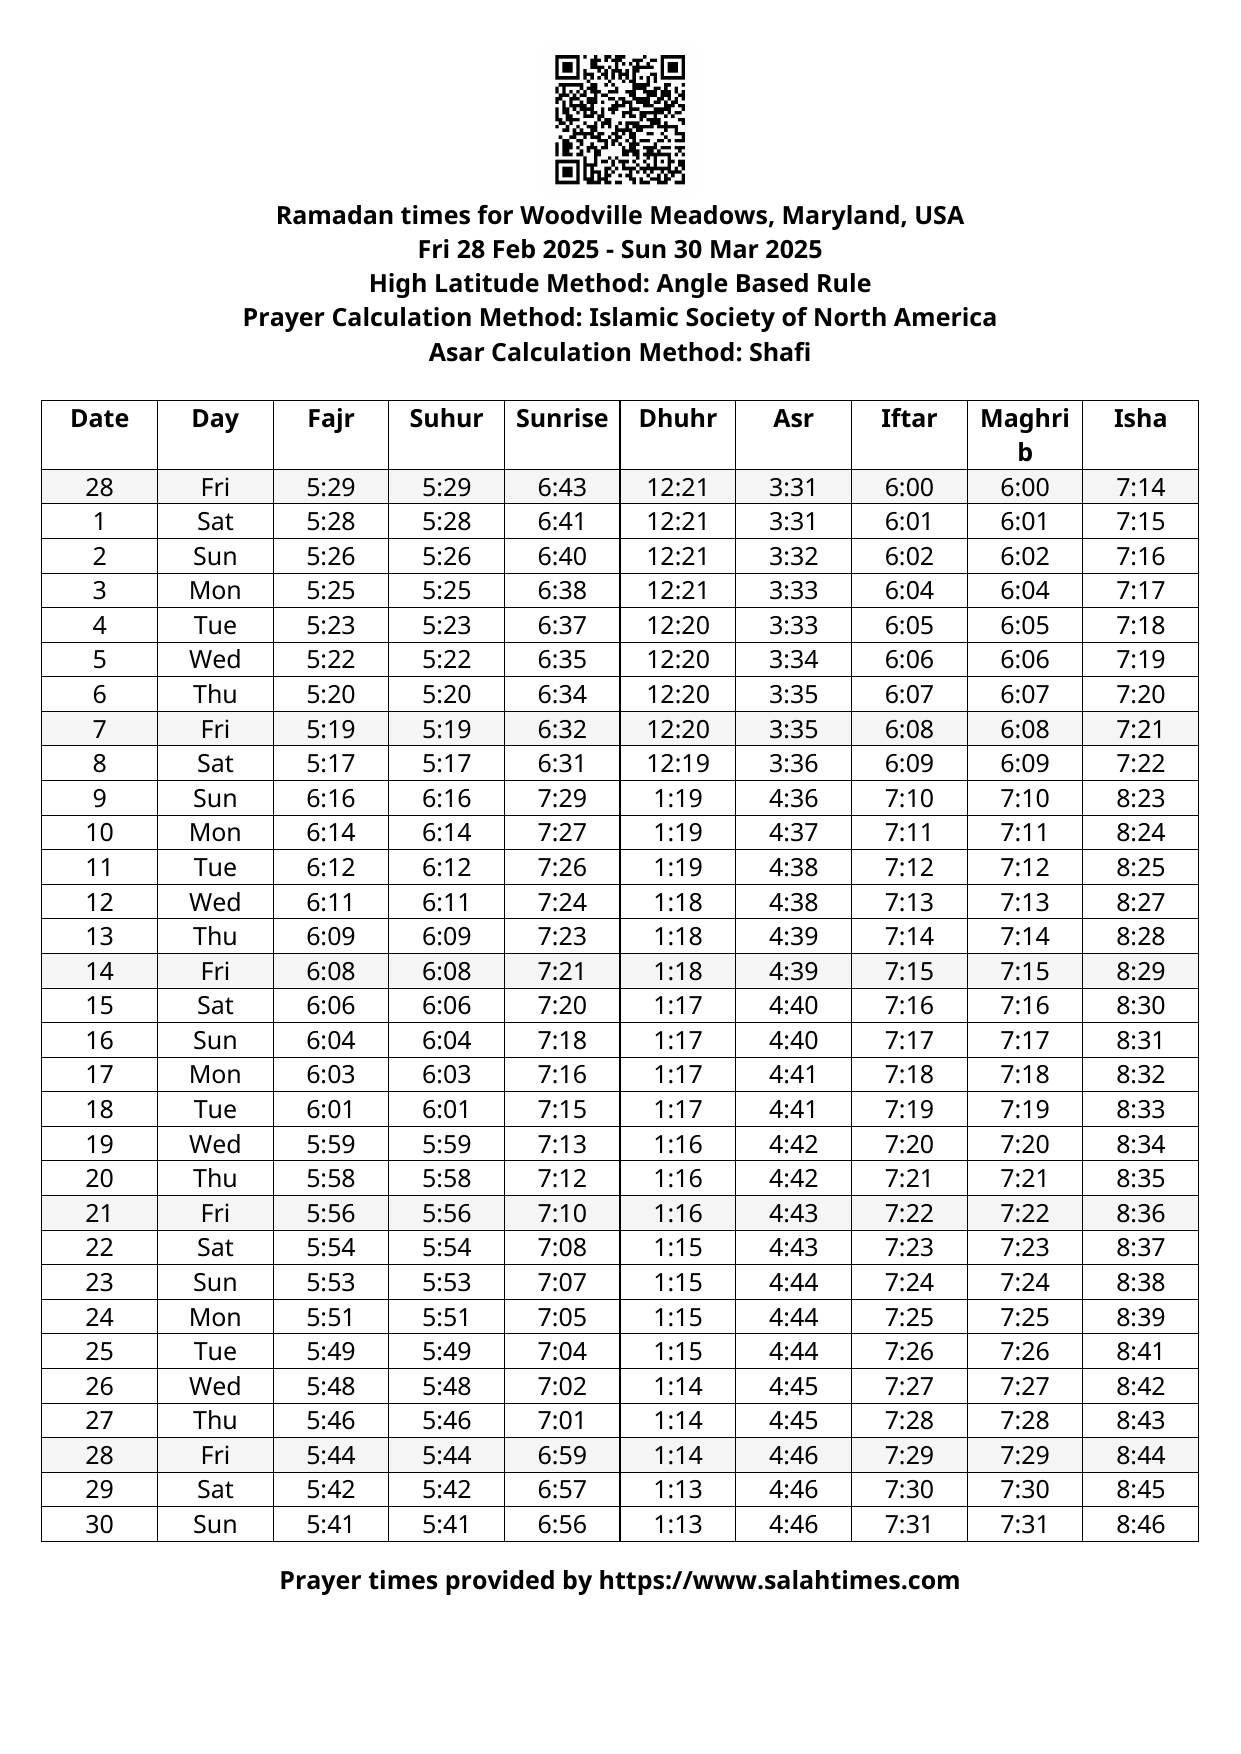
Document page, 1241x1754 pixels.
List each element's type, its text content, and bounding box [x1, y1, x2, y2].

table_cell 8:24 [1083, 816, 1198, 849]
table_cell 7:11 [852, 816, 967, 849]
table_cell 8:36 [1083, 1196, 1198, 1229]
table_cell 6:56 [505, 1507, 619, 1541]
table_cell 6:41 [505, 504, 619, 538]
table_cell 12:21 [621, 470, 735, 503]
table_cell 3:35 [736, 712, 851, 745]
table_cell 6:12 [274, 850, 388, 884]
table_cell 4:41 [736, 1092, 851, 1126]
table_cell 5:49 [274, 1334, 388, 1368]
table_cell 1:16 [621, 1196, 735, 1229]
table_cell 5:20 [389, 677, 504, 711]
table_cell 4:46 [736, 1438, 851, 1472]
table_cell 1:14 [621, 1438, 735, 1472]
table_cell 26 [42, 1369, 157, 1402]
table_cell 5:54 [389, 1231, 504, 1264]
table_cell 7:31 [968, 1507, 1082, 1541]
table_cell 8:35 [1083, 1161, 1198, 1195]
table_cell 21 [42, 1196, 157, 1229]
table_cell 6 [42, 677, 157, 711]
table_cell 7:15 [1083, 504, 1198, 538]
table_cell 7:24 [852, 1265, 967, 1299]
table_cell 10 [42, 816, 157, 849]
table_cell Fri [158, 712, 273, 745]
picture [542, 41, 699, 198]
table_cell 6:04 [389, 1023, 504, 1057]
table_cell 7:20 [852, 1127, 967, 1160]
table_cell Sun [158, 1265, 273, 1299]
table_cell 7:20 [505, 989, 619, 1022]
table_cell 7:29 [852, 1438, 967, 1472]
table_cell 8:33 [1083, 1092, 1198, 1126]
table_cell 24 [42, 1300, 157, 1333]
table_cell 1:17 [621, 1092, 735, 1126]
table_cell 6:03 [389, 1058, 504, 1091]
table_cell 6:08 [968, 712, 1082, 745]
table_cell 4:46 [736, 1473, 851, 1506]
table_cell 7:26 [968, 1334, 1082, 1368]
table_cell Wed [158, 1369, 273, 1402]
table_cell 6:31 [505, 746, 619, 780]
table_cell 7:16 [852, 989, 967, 1022]
table_cell 1:13 [621, 1507, 735, 1541]
table_cell 6:02 [968, 539, 1082, 572]
table_cell 6:14 [389, 816, 504, 849]
table_cell 12:21 [621, 574, 735, 607]
table_cell 7:13 [505, 1127, 619, 1160]
table_cell Thu [158, 1161, 273, 1195]
table_cell 4:44 [736, 1334, 851, 1368]
table_cell 7:19 [1083, 643, 1198, 676]
table_cell 5:22 [274, 643, 388, 676]
table_cell 7:26 [505, 850, 619, 884]
table_cell 9 [42, 781, 157, 814]
table_cell 8:34 [1083, 1127, 1198, 1160]
table_cell 1:19 [621, 816, 735, 849]
table_cell 1:19 [621, 850, 735, 884]
table_cell 7:18 [1083, 608, 1198, 642]
table_cell 8:29 [1083, 954, 1198, 987]
table_cell 6:07 [968, 677, 1082, 711]
table_cell Sat [158, 989, 273, 1022]
table_cell 12:21 [621, 539, 735, 572]
table_cell Sun [158, 539, 273, 572]
table_cell 1:16 [621, 1161, 735, 1195]
table_cell 1:18 [621, 954, 735, 987]
table_cell 4:44 [736, 1300, 851, 1333]
table_cell 4:44 [736, 1265, 851, 1299]
table_cell 7:02 [505, 1369, 619, 1402]
table_cell 7:22 [968, 1196, 1082, 1229]
table_cell 6:06 [389, 989, 504, 1022]
table_cell Sun [158, 1507, 273, 1541]
text Prayer times provided by https://www.salahtimes.com [42, 1563, 1198, 1597]
table_cell 7:20 [1083, 677, 1198, 711]
table_cell 4:37 [736, 816, 851, 849]
table_cell Sat [158, 1231, 273, 1264]
table_cell 12:20 [621, 677, 735, 711]
table_cell 6:09 [389, 919, 504, 953]
table_cell 6:01 [274, 1092, 388, 1126]
table_header Dhuhr [621, 401, 735, 469]
table_cell 7:15 [505, 1092, 619, 1126]
table_cell 7:29 [968, 1438, 1082, 1472]
table_cell 6:04 [852, 574, 967, 607]
table_cell 1:17 [621, 1058, 735, 1091]
text Ramadan times for Woodville Meadows, Maryland, USA [42, 198, 1198, 232]
table_cell Fri [158, 1438, 273, 1472]
table_cell 7:23 [505, 919, 619, 953]
table_cell 4:40 [736, 1023, 851, 1057]
table_cell 7:19 [852, 1092, 967, 1126]
table_cell 8:30 [1083, 989, 1198, 1022]
table_cell 6:57 [505, 1473, 619, 1506]
table_cell Wed [158, 885, 273, 918]
table_cell 7:22 [852, 1196, 967, 1229]
table_cell 5:51 [274, 1300, 388, 1333]
text Asar Calculation Method: Shafi [42, 334, 1198, 368]
table_cell 7:13 [968, 885, 1082, 918]
table_cell 7:21 [505, 954, 619, 987]
table_cell 4:45 [736, 1369, 851, 1402]
table_cell 7:01 [505, 1404, 619, 1437]
table_cell 6:08 [389, 954, 504, 987]
table_cell 5:42 [389, 1473, 504, 1506]
table_cell 1:15 [621, 1265, 735, 1299]
table_cell 4 [42, 608, 157, 642]
table_cell Fri [158, 954, 273, 987]
table_cell Tue [158, 850, 273, 884]
table_cell 1:18 [621, 885, 735, 918]
table_cell Thu [158, 919, 273, 953]
table_cell 6:34 [505, 677, 619, 711]
table_cell 7:21 [852, 1161, 967, 1195]
table_cell 12 [42, 885, 157, 918]
table_header Maghrib [968, 401, 1082, 469]
table_cell 8:46 [1083, 1507, 1198, 1541]
table_cell Mon [158, 574, 273, 607]
table_cell 7:14 [968, 919, 1082, 953]
table_cell 20 [42, 1161, 157, 1195]
table_cell 7:10 [852, 781, 967, 814]
table_cell 5:59 [389, 1127, 504, 1160]
table_cell Wed [158, 1127, 273, 1160]
table_cell 1:19 [621, 781, 735, 814]
table_cell 5:26 [274, 539, 388, 572]
table_cell 5:54 [274, 1231, 388, 1264]
table_cell 7:16 [505, 1058, 619, 1091]
table_cell Sat [158, 504, 273, 538]
table_cell Tue [158, 1092, 273, 1126]
table_cell 4:43 [736, 1231, 851, 1264]
table_cell 5:44 [274, 1438, 388, 1472]
table_cell 7:10 [968, 781, 1082, 814]
table_cell 8:31 [1083, 1023, 1198, 1057]
table_cell 5:48 [389, 1369, 504, 1402]
table_cell 8:43 [1083, 1404, 1198, 1437]
table_cell 1 [42, 504, 157, 538]
table_cell 6:05 [968, 608, 1082, 642]
table_cell 8:23 [1083, 781, 1198, 814]
table_cell 7:18 [968, 1058, 1082, 1091]
table_header Asr [736, 401, 851, 469]
table_cell 6:37 [505, 608, 619, 642]
table_cell 11 [42, 850, 157, 884]
table_cell 14 [42, 954, 157, 987]
table_cell Sun [158, 781, 273, 814]
table_cell 5:51 [389, 1300, 504, 1333]
table_cell 6:03 [274, 1058, 388, 1091]
table_cell 7:21 [968, 1161, 1082, 1195]
table_cell 25 [42, 1334, 157, 1368]
table_cell 7:30 [852, 1473, 967, 1506]
text Fri 28 Feb 2025 - Sun 30 Mar 2025 [42, 232, 1198, 266]
table_cell 7:24 [505, 885, 619, 918]
table_cell Wed [158, 643, 273, 676]
table_cell 5:19 [389, 712, 504, 745]
table_cell 5:49 [389, 1334, 504, 1368]
table_cell 1:15 [621, 1231, 735, 1264]
table_cell 7:12 [505, 1161, 619, 1195]
table_cell 19 [42, 1127, 157, 1160]
text Prayer Calculation Method: Islamic Society of North America [42, 300, 1198, 334]
table_cell 2 [42, 539, 157, 572]
table_header Iftar [852, 401, 967, 469]
table_cell 1:17 [621, 1023, 735, 1057]
table_cell 8:32 [1083, 1058, 1198, 1091]
table_cell 4:39 [736, 919, 851, 953]
table_cell 6:38 [505, 574, 619, 607]
table_header Day [158, 401, 273, 469]
table_cell Thu [158, 1404, 273, 1437]
table_cell 6:04 [274, 1023, 388, 1057]
table_cell 6:02 [852, 539, 967, 572]
table_cell 6:43 [505, 470, 619, 503]
table_cell 5:53 [389, 1265, 504, 1299]
table_cell 3:31 [736, 504, 851, 538]
table_cell 8:25 [1083, 850, 1198, 884]
table_cell 13 [42, 919, 157, 953]
table_cell Thu [158, 677, 273, 711]
table_cell 8:37 [1083, 1231, 1198, 1264]
table_cell 15 [42, 989, 157, 1022]
table_cell 5:17 [389, 746, 504, 780]
table_cell 3:34 [736, 643, 851, 676]
table_cell 8:39 [1083, 1300, 1198, 1333]
table_cell 5:44 [389, 1438, 504, 1472]
table_cell 4:46 [736, 1507, 851, 1541]
table_cell 7:27 [968, 1369, 1082, 1402]
table_cell 7:17 [852, 1023, 967, 1057]
table_cell Tue [158, 608, 273, 642]
table_cell 7:18 [505, 1023, 619, 1057]
table_cell 5:46 [389, 1404, 504, 1437]
table_cell 3:32 [736, 539, 851, 572]
table_cell 5:19 [274, 712, 388, 745]
table_cell 7:14 [1083, 470, 1198, 503]
table_cell 12:20 [621, 608, 735, 642]
table_cell 12:19 [621, 746, 735, 780]
table_cell 5:25 [389, 574, 504, 607]
table_cell 5:58 [274, 1161, 388, 1195]
table_cell 1:15 [621, 1334, 735, 1368]
table_cell 7:13 [852, 885, 967, 918]
table_cell 5:58 [389, 1161, 504, 1195]
table_cell 5:48 [274, 1369, 388, 1402]
table_cell Fri [158, 1196, 273, 1229]
table_cell 6:14 [274, 816, 388, 849]
table_cell 12:20 [621, 643, 735, 676]
table_cell 4:40 [736, 989, 851, 1022]
table_cell 6:00 [968, 470, 1082, 503]
table_cell 4:42 [736, 1161, 851, 1195]
table_header Sunrise [505, 401, 619, 469]
table_cell 6:11 [389, 885, 504, 918]
table_cell 7:15 [968, 954, 1082, 987]
table_cell 7:04 [505, 1334, 619, 1368]
table_cell 7:17 [968, 1023, 1082, 1057]
table_cell 1:14 [621, 1369, 735, 1402]
table_cell 7:28 [852, 1404, 967, 1437]
table_cell 7:26 [852, 1334, 967, 1368]
table_cell Fri [158, 470, 273, 503]
table_cell 8:44 [1083, 1438, 1198, 1472]
table_cell 3 [42, 574, 157, 607]
table_cell 4:42 [736, 1127, 851, 1160]
table_cell 12:20 [621, 712, 735, 745]
table_cell 16 [42, 1023, 157, 1057]
table_cell Mon [158, 816, 273, 849]
table_cell 18 [42, 1092, 157, 1126]
table_cell 5:17 [274, 746, 388, 780]
table_cell 5:20 [274, 677, 388, 711]
table_cell 27 [42, 1404, 157, 1437]
table_cell 7 [42, 712, 157, 745]
table_cell 6:08 [274, 954, 388, 987]
table_cell 4:38 [736, 850, 851, 884]
table_cell 29 [42, 1473, 157, 1506]
table_header Isha [1083, 401, 1198, 469]
table_cell 1:18 [621, 919, 735, 953]
table_cell 30 [42, 1507, 157, 1541]
table_cell 7:28 [968, 1404, 1082, 1437]
table_cell 1:14 [621, 1404, 735, 1437]
table_cell 5:29 [389, 470, 504, 503]
table_cell 5:41 [274, 1507, 388, 1541]
table_cell 5:53 [274, 1265, 388, 1299]
table_cell 5 [42, 643, 157, 676]
table_cell 8 [42, 746, 157, 780]
table_cell Sun [158, 1023, 273, 1057]
table_cell Tue [158, 1334, 273, 1368]
table_cell 1:15 [621, 1300, 735, 1333]
table_cell 4:41 [736, 1058, 851, 1091]
table_cell 8:28 [1083, 919, 1198, 953]
table_cell 4:39 [736, 954, 851, 987]
table_cell 5:22 [389, 643, 504, 676]
table_cell 4:36 [736, 781, 851, 814]
table_cell 6:01 [389, 1092, 504, 1126]
table_cell 7:19 [968, 1092, 1082, 1126]
table_cell 7:20 [968, 1127, 1082, 1160]
table_cell 5:46 [274, 1404, 388, 1437]
table_cell 7:10 [505, 1196, 619, 1229]
table_cell 7:24 [968, 1265, 1082, 1299]
table_cell 4:38 [736, 885, 851, 918]
table_cell Mon [158, 1058, 273, 1091]
table_cell 7:12 [852, 850, 967, 884]
table_cell 3:35 [736, 677, 851, 711]
table_cell 6:00 [852, 470, 967, 503]
table_cell 6:16 [274, 781, 388, 814]
table_cell 6:09 [968, 746, 1082, 780]
table_cell 7:07 [505, 1265, 619, 1299]
table_cell 8:42 [1083, 1369, 1198, 1402]
table_cell 5:56 [274, 1196, 388, 1229]
table_cell 7:29 [505, 781, 619, 814]
table_cell 7:25 [968, 1300, 1082, 1333]
table_cell 7:05 [505, 1300, 619, 1333]
table_cell 5:28 [389, 504, 504, 538]
table_cell 5:56 [389, 1196, 504, 1229]
table_cell 28 [42, 470, 157, 503]
table_cell 7:21 [1083, 712, 1198, 745]
table_cell 6:09 [852, 746, 967, 780]
table_cell 6:12 [389, 850, 504, 884]
table_cell 1:13 [621, 1473, 735, 1506]
table_cell Mon [158, 1300, 273, 1333]
table_cell 7:08 [505, 1231, 619, 1264]
table_cell 22 [42, 1231, 157, 1264]
table_header Date [42, 401, 157, 469]
table_cell 6:06 [852, 643, 967, 676]
table_cell 6:09 [274, 919, 388, 953]
table_cell 7:16 [968, 989, 1082, 1022]
table_cell 4:43 [736, 1196, 851, 1229]
table_cell 6:16 [389, 781, 504, 814]
table_cell 7:23 [968, 1231, 1082, 1264]
table_cell 7:22 [1083, 746, 1198, 780]
table_cell 6:04 [968, 574, 1082, 607]
table_cell 5:59 [274, 1127, 388, 1160]
table_cell 7:18 [852, 1058, 967, 1091]
table_cell 8:41 [1083, 1334, 1198, 1368]
table_cell 17 [42, 1058, 157, 1091]
table_cell 7:17 [1083, 574, 1198, 607]
table_cell 7:14 [852, 919, 967, 953]
table_cell 5:23 [274, 608, 388, 642]
table_cell 6:06 [274, 989, 388, 1022]
table_cell 3:33 [736, 608, 851, 642]
table_cell 3:36 [736, 746, 851, 780]
table_cell 7:11 [968, 816, 1082, 849]
table_cell 5:29 [274, 470, 388, 503]
table_cell 8:38 [1083, 1265, 1198, 1299]
table_cell 6:05 [852, 608, 967, 642]
table_cell 8:45 [1083, 1473, 1198, 1506]
table_cell 7:30 [968, 1473, 1082, 1506]
table_cell 6:32 [505, 712, 619, 745]
table_cell 6:59 [505, 1438, 619, 1472]
table_cell Sat [158, 1473, 273, 1506]
table_cell 5:26 [389, 539, 504, 572]
table_cell 6:35 [505, 643, 619, 676]
table_cell 6:11 [274, 885, 388, 918]
table_cell 5:42 [274, 1473, 388, 1506]
table_header Suhur [389, 401, 504, 469]
table_cell 6:08 [852, 712, 967, 745]
table_cell 6:06 [968, 643, 1082, 676]
table_cell 7:31 [852, 1507, 967, 1541]
table_cell 7:15 [852, 954, 967, 987]
table_cell 23 [42, 1265, 157, 1299]
table_cell 3:31 [736, 470, 851, 503]
table_cell 7:27 [505, 816, 619, 849]
table_cell 7:27 [852, 1369, 967, 1402]
table_cell 5:41 [389, 1507, 504, 1541]
table_cell 6:07 [852, 677, 967, 711]
table_cell 1:17 [621, 989, 735, 1022]
table_cell 5:25 [274, 574, 388, 607]
table_cell 3:33 [736, 574, 851, 607]
table_cell 5:28 [274, 504, 388, 538]
table_cell 1:16 [621, 1127, 735, 1160]
table_cell 4:45 [736, 1404, 851, 1437]
table_cell 6:40 [505, 539, 619, 572]
table_header Fajr [274, 401, 388, 469]
table_cell 5:23 [389, 608, 504, 642]
table_cell 7:16 [1083, 539, 1198, 572]
table_cell 8:27 [1083, 885, 1198, 918]
table_cell 7:12 [968, 850, 1082, 884]
table_cell 6:01 [852, 504, 967, 538]
text High Latitude Method: Angle Based Rule [42, 266, 1198, 300]
table_cell Sat [158, 746, 273, 780]
table_cell 7:25 [852, 1300, 967, 1333]
table_cell 6:01 [968, 504, 1082, 538]
table_cell 28 [42, 1438, 157, 1472]
table_cell 7:23 [852, 1231, 967, 1264]
table_cell 12:21 [621, 504, 735, 538]
